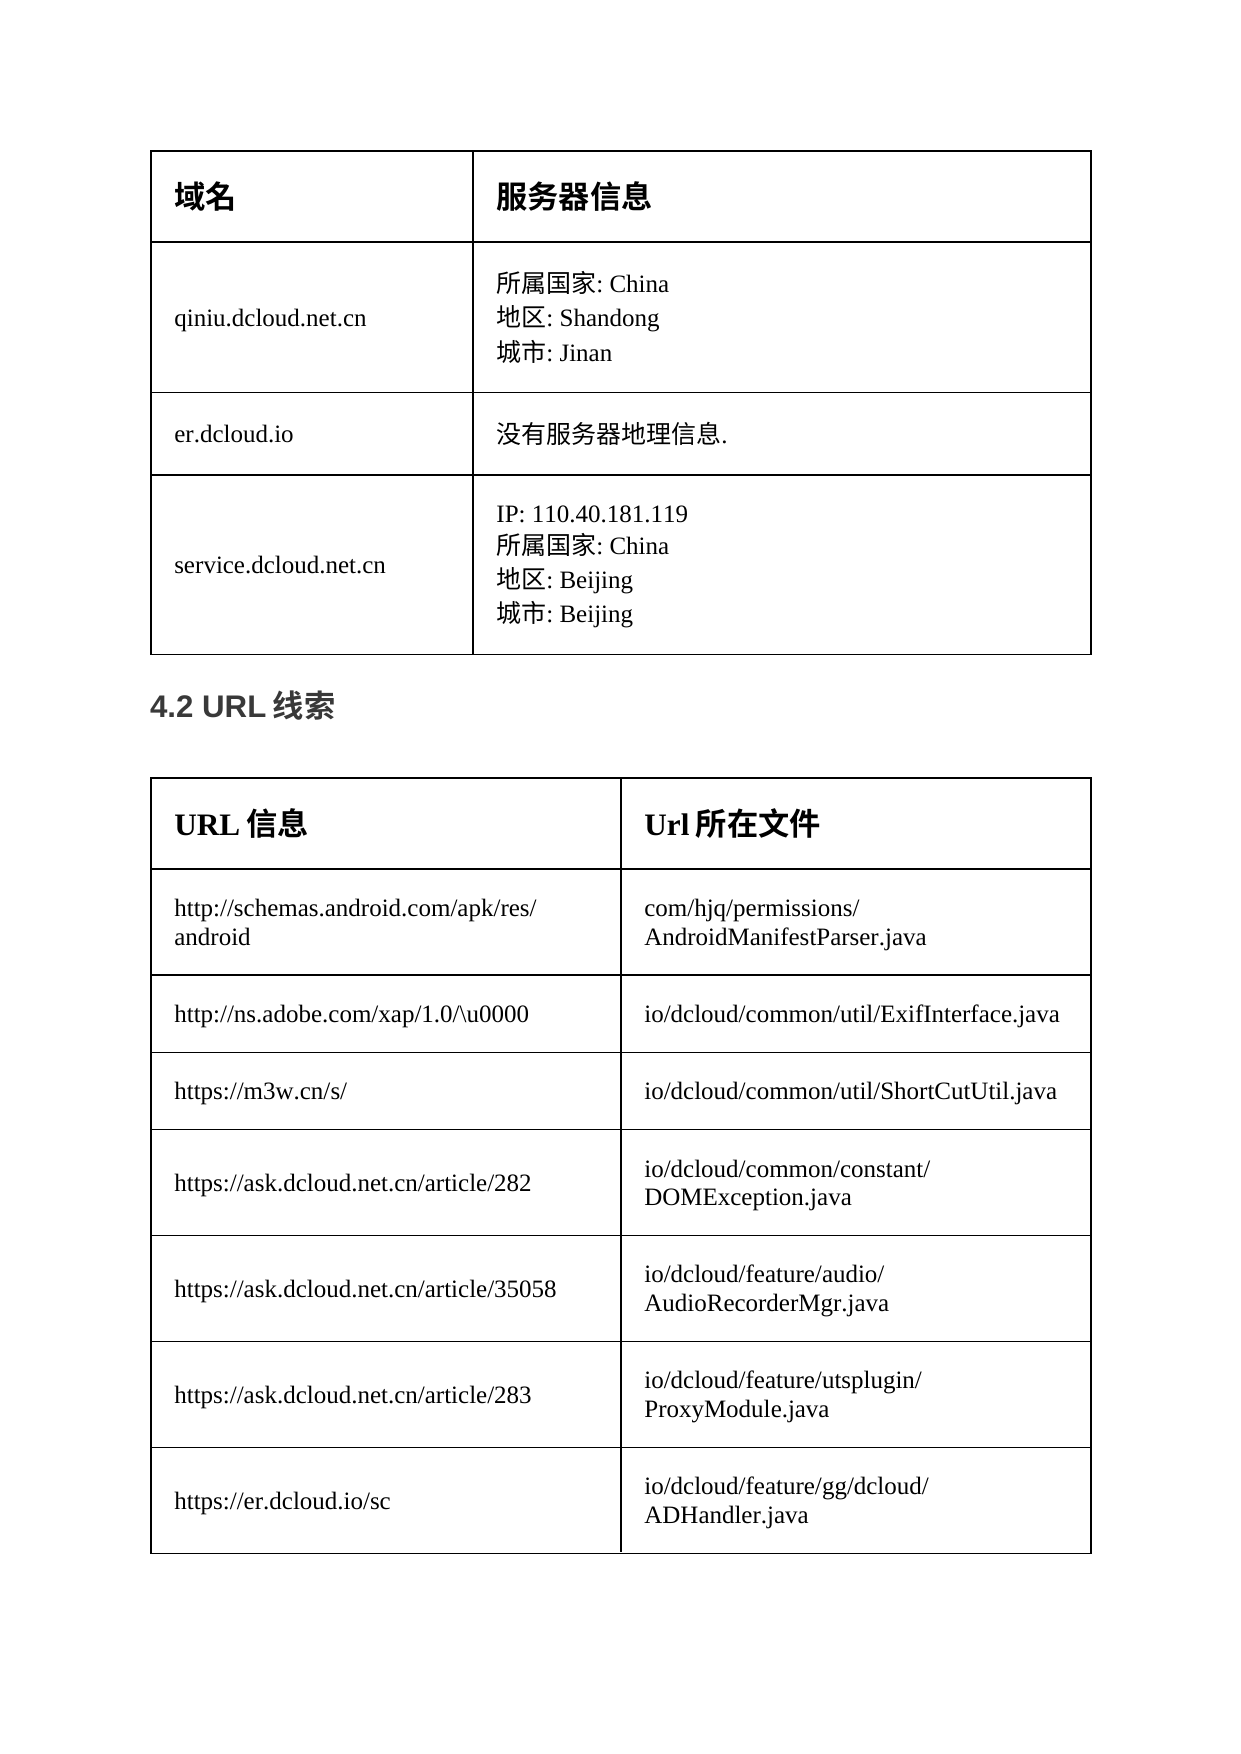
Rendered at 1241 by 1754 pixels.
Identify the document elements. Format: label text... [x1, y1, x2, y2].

table_header 服务器信息 [474, 152, 1090, 241]
table_cell https://ask.dcloud.net.cn/article/35058 [152, 1236, 620, 1341]
table_cell http://schemas.android.com/apk/res/android [152, 870, 620, 974]
table_cell https://ask.dcloud.net.cn/article/282 [152, 1130, 620, 1234]
table_cell er.dcloud.io [152, 393, 472, 474]
table_cell https://m3w.cn/s/ [152, 1053, 620, 1129]
table_header URL信息 [152, 779, 620, 868]
table_cell io/dcloud/common/constant/DOMException.java [622, 1130, 1090, 1234]
table_cell com/hjq/permissions/AndroidManifestParser.java [622, 870, 1090, 974]
table_cell io/dcloud/common/util/ShortCutUtil.java [622, 1053, 1090, 1129]
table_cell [474, 243, 1090, 392]
subtitle 4.2 URL线索 [150, 684, 1090, 727]
table_cell https://ask.dcloud.net.cn/article/283 [152, 1342, 620, 1446]
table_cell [622, 1448, 1090, 1552]
table_cell IP: 110.40.181.119 所属国家: China 地区: Beijing 城市: Beijing [474, 476, 1090, 653]
table_cell io/dcloud/feature/utsplugin/ProxyModule.java [622, 1342, 1090, 1446]
table_cell service.dcloud.net.cn [152, 476, 472, 653]
table_cell img-cdn-qiniu.dcloud.net.cn [152, 243, 472, 392]
table_cell io/dcloud/feature/audio/AudioRecorderMgr.java [622, 1236, 1090, 1341]
table_cell io/dcloud/common/util/ExifInterface.java [622, 976, 1090, 1051]
table_cell 没有服务器地理信息. [474, 393, 1090, 474]
table_header 域名 [152, 152, 472, 241]
table_header Url所在文件 [622, 779, 1090, 868]
table_cell https://er.dcloud.io/sc [152, 1448, 620, 1552]
table_cell http://ns.adobe.com/xap/1.0/\u0000 [152, 976, 620, 1051]
